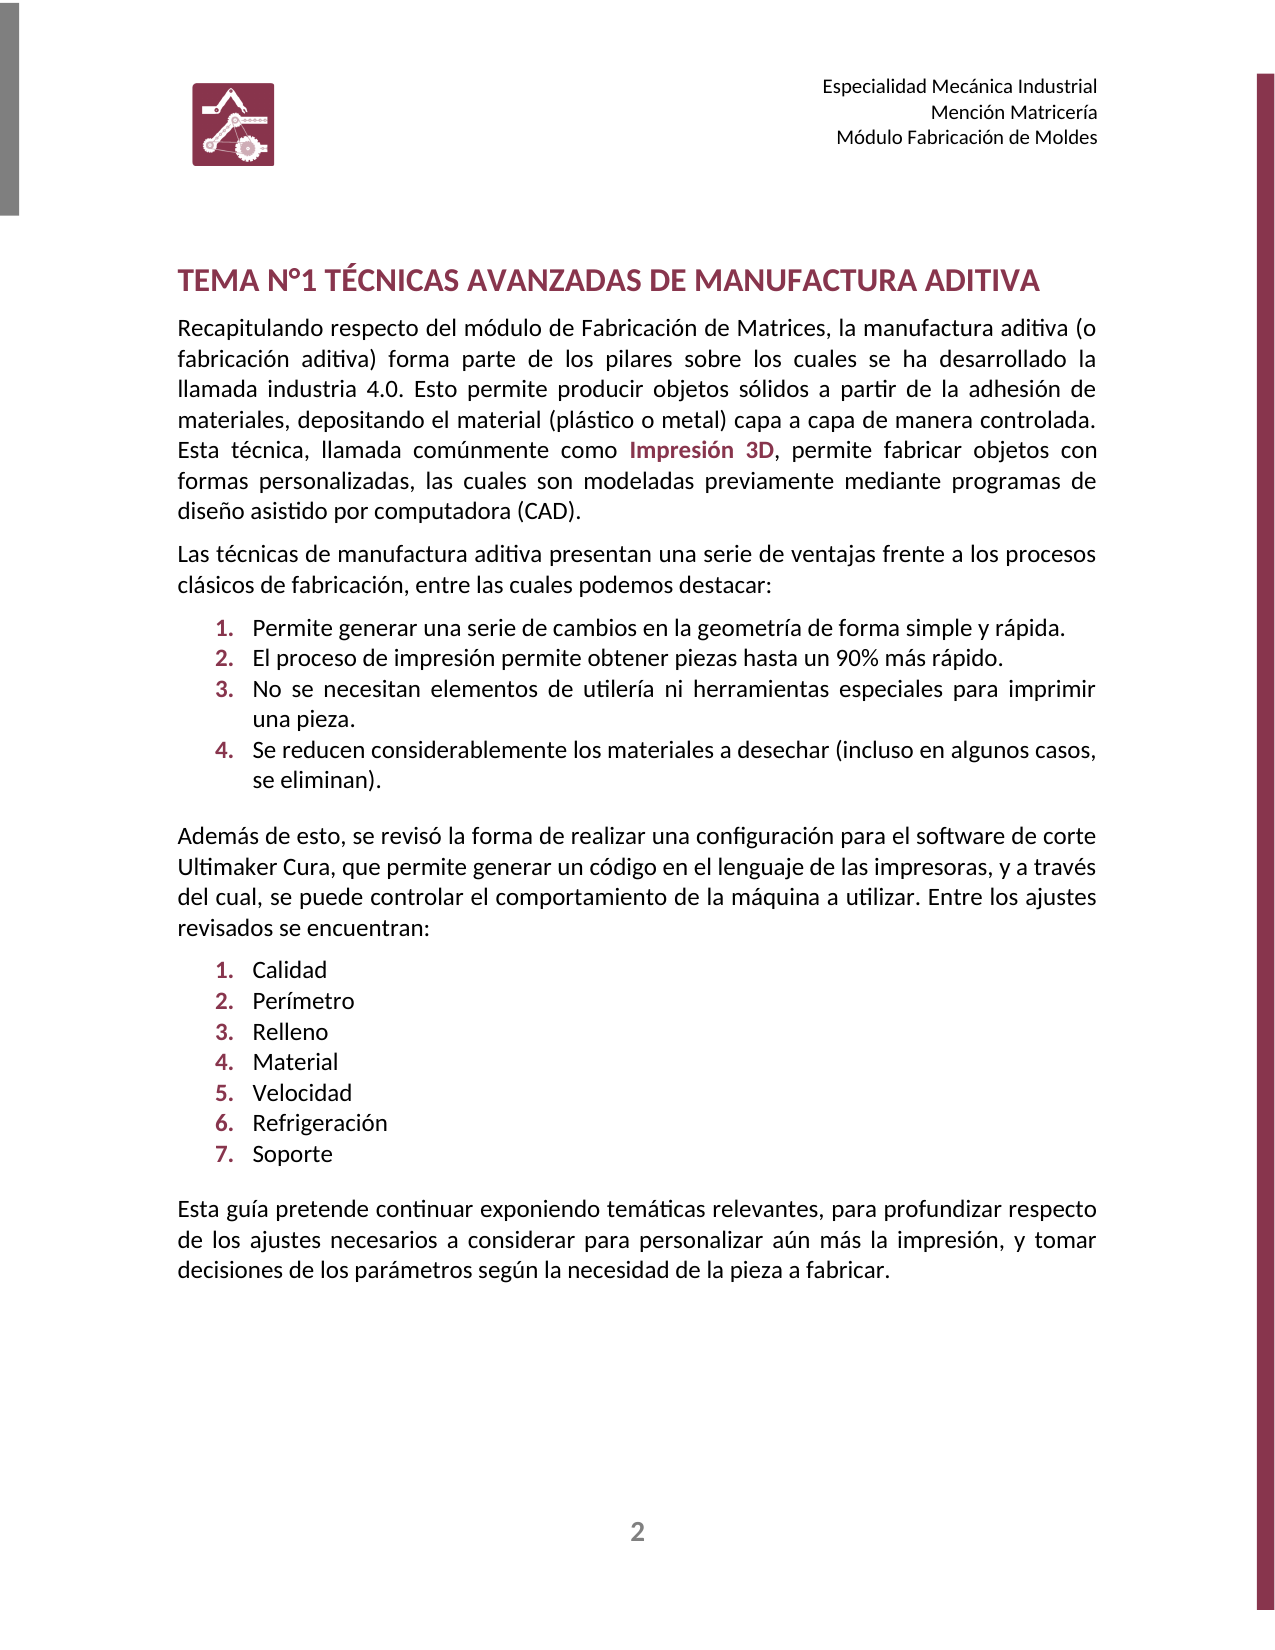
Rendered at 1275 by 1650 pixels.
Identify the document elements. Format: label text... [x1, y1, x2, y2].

list Velocidad [215, 1077, 1098, 1107]
list Soporte [215, 1138, 1098, 1168]
text Las técnicas de manufactura aditiva presentan una serie de ventajas frente a los procesos clásicos de fabricación, entre las cuales podemos destacar: [177, 538, 1098, 599]
list Permite generar una serie de cambios en la geometría de forma simple y rápida. [215, 612, 1098, 642]
list Material [215, 1046, 1098, 1077]
list Refrigeración [215, 1107, 1098, 1138]
text Recapitulando respecto del módulo de Fabricación de Matrices, la manufactura aditiva (o fabricación aditiva) forma parte de los pilares sobre los cuales se ha desarrollado la llamada industria 4.0. Esto permite producir objetos sólidos a partir de la adhesión de materiales, depositando el material (plástico o metal) capa a capa de manera controlada. Esta técnica, llamada comúnmente como Impresión 3D, permite fabricar objetos con formas personalizadas, las cuales son modeladas previamente mediante programas de diseño asistido por computadora (CAD). [177, 312, 1098, 526]
text TEMA N°1 TÉCNICAS AVANZADAS DE MANUFACTURA ADITIVA [177, 259, 1098, 300]
list Relleno [215, 1016, 1098, 1046]
text Esta guía pretende continuar exponiendo temáticas relevantes, para profundizar respecto de los ajustes necesarios a considerar para personalizar aún más la impresión, y tomar decisiones de los parámetros según la necesidad de la pieza a fabricar. [177, 1193, 1098, 1285]
list Calidad [215, 955, 1098, 985]
text Además de esto, se revisó la forma de realizar una configuración para el software de corte Ultimaker Cura, que permite generar un código en el lenguaje de las impresoras, y a través del cual, se puede controlar el comportamiento de la máquina a utilizar. Entre los ajustes revisados se encuentran: [177, 820, 1098, 942]
list El proceso de impresión permite obtener piezas hasta un 90% más rápido. [215, 642, 1098, 673]
list No se necesitan elementos de utilería ni herramientas especiales para imprimir una pieza. [215, 673, 1098, 734]
list Perímetro [215, 985, 1098, 1016]
picture [192, 83, 275, 166]
list Se reducen considerablemente los materiales a desechar (incluso en algunos casos, se eliminan). [215, 734, 1098, 795]
